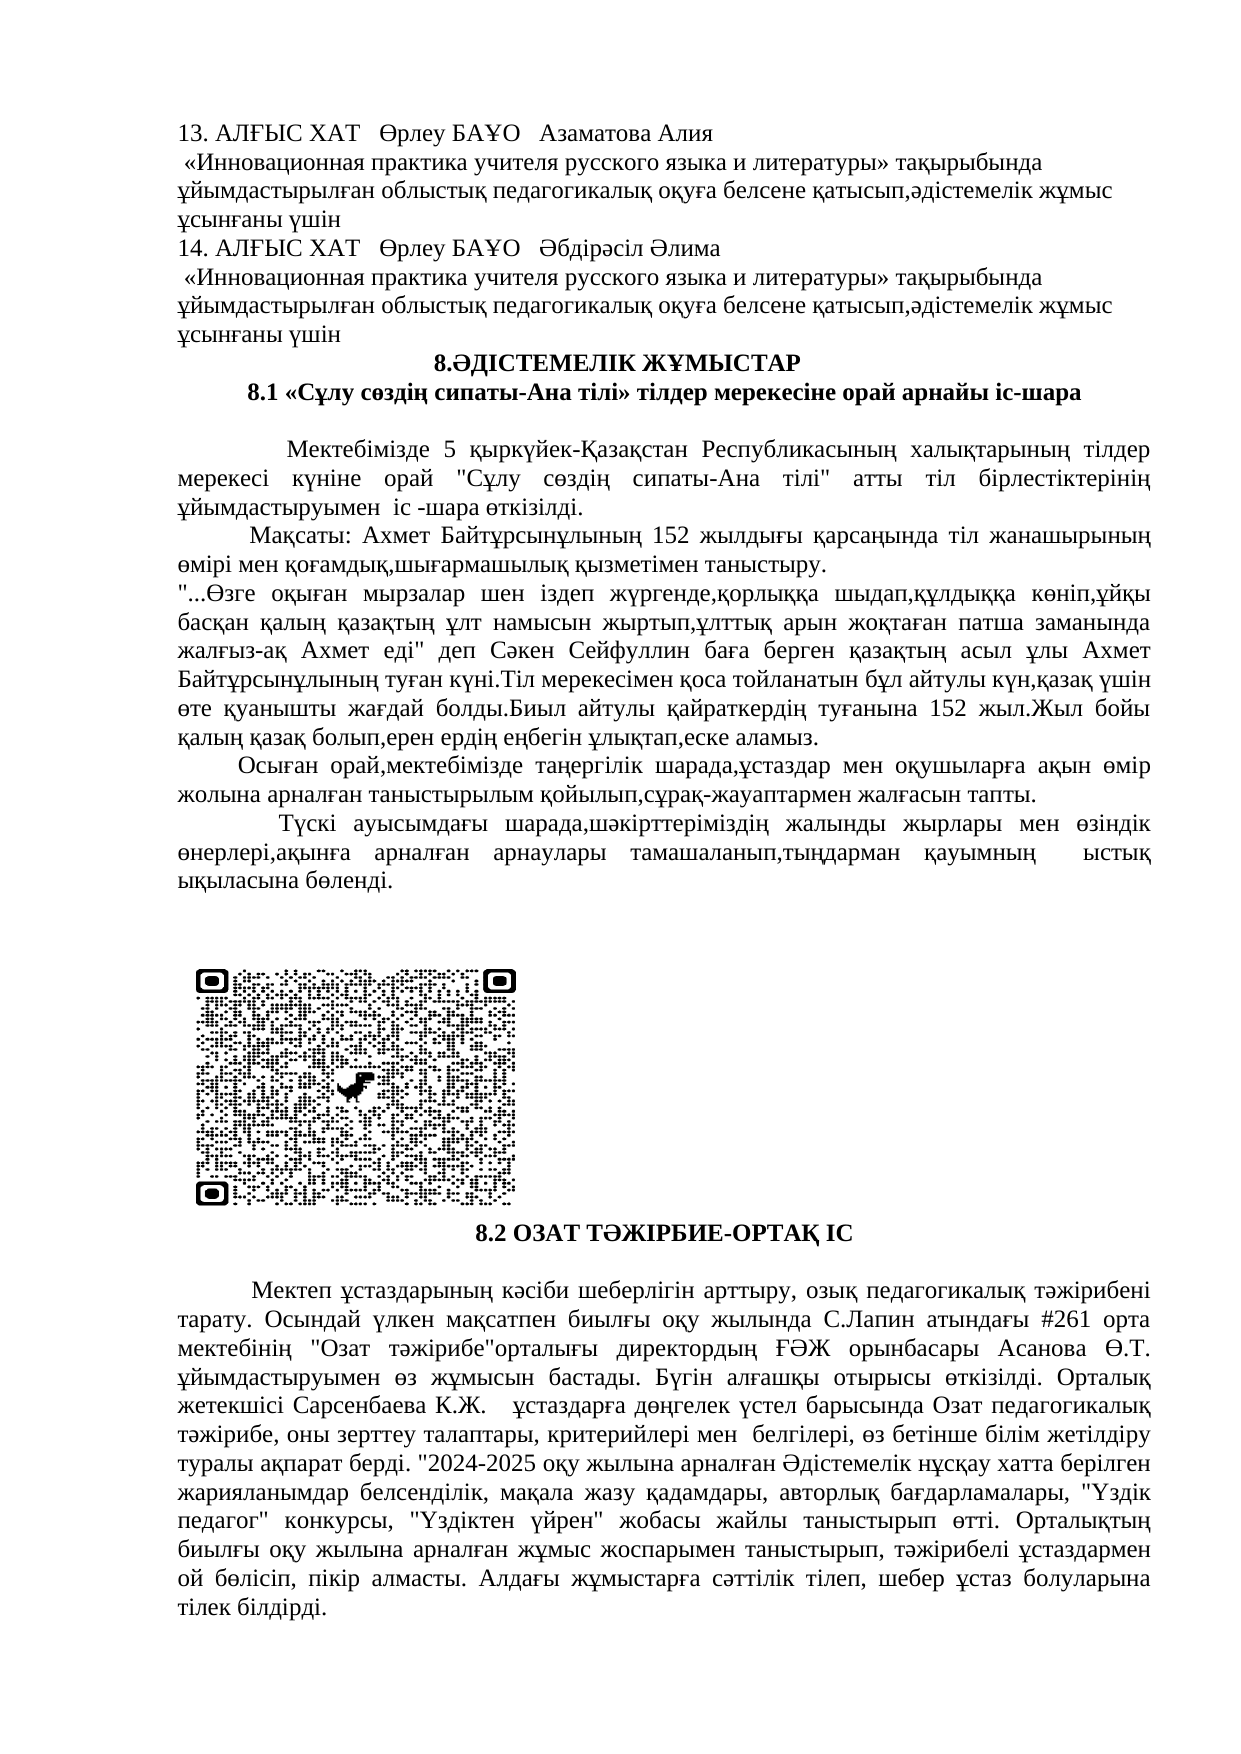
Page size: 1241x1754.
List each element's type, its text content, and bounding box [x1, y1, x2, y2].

picture [177, 955, 534, 1219]
text 13. АЛҒЫС ХАТ Өрлеу БАҰО Азаматова Алия [177, 118, 1152, 147]
text 8.1 «Сұлу сөздің сипаты-Ана тілі» тілдер мерекесіне орай арнайы іс-шара [177, 377, 1152, 406]
text 8.ӘДІСТЕМЕЛІК ЖҰМЫСТАР [177, 348, 1152, 377]
text "...Өзге оқыған мырзалар шен іздеп жүргенде,қорлыққа шыдап,құлдыққа көніп,ұйқы басқан қалың қазақтың ұлт намысын жыртып,ұлттық арын жоқтаған патша заманында жалғыз-ақ Ахмет еді" деп Сәкен Сейфуллин баға берген қазақтың асыл ұлы Ахмет Байтұрсынұлының туған күні.Тіл мерекесімен қоса тойланатын бұл айтулы күн,қазақ үшін өте қуанышты жағдай болды.Биыл айтулы қайраткердің туғанына 152 жыл.Жыл бойы қалың қазақ болып,ерен ердің еңбегін ұлықтап,еске аламыз. [177, 578, 1152, 751]
text Мақсаты: Ахмет Байтұрсынұлының 152 жылдығы қарсаңында тіл жанашырының өмірі мен қоғамдық,шығармашылық қызметімен таныстыру. [177, 521, 1152, 578]
text Осыған орай,мектебімізде таңергілік шарада,ұстаздар мен оқушыларға ақын өмір жолына арналған таныстырылым қойылып,сұрақ-жауаптармен жалғасын тапты. [177, 751, 1152, 808]
text «Инновационная практика учителя русского языка и литературы» тақырыбында ұйымдастырылған облыстық педагогикалық оқуға белсене қатысып,әдістемелік жұмыс ұсынғаны үшін [177, 147, 1152, 233]
text Түскі ауысымдағы шарада,шәкірттеріміздің жалынды жырлары мен өзіндік өнерлері,ақынға арналған арнаулары тамашаланып,тыңдарман қауымның ыстық ықыласына бөленді. [177, 808, 1152, 894]
text Мектебімізде 5 қыркүйек-Қазақстан Республикасының халықтарының тілдер мерекесі күніне орай "Сұлу сөздің сипаты-Ана тілі" атты тіл бірлестіктерінің ұйымдастыруымен іс -шара өткізілді. [177, 434, 1152, 521]
text «Инновационная практика учителя русского языка и литературы» тақырыбында ұйымдастырылған облыстық педагогикалық оқуға белсене қатысып,әдістемелік жұмыс ұсынғаны үшін [177, 262, 1152, 348]
text Мектеп ұстаздарының кәсіби шеберлігін арттыру, озық педагогикалық тәжірибені тарату. Осындай үлкен мақсатпен биылғы оқу жылында С.Лапин атындағы #261 орта мектебінің "Озат тәжірибе"орталығы директордың ҒӘЖ орынбасары Асанова Ө.Т. ұйымдастыруымен өз жұмысын бастады. Бүгін алғашқы отырысы өткізілді. Орталық жетекшісі Сарсенбаева К.Ж. ұстаздарға дөңгелек үстел барысында Озат педагогикалық тәжірибе, оны зерттеу талаптары, критерийлері мен белгілері, өз бетінше білім жетілдіру туралы ақпарат берді. "2024-2025 оқу жылына арналған Әдістемелік нұсқау хатта берілген жарияланымдар белсенділік, мақала жазу қадамдары, авторлық бағдарламалары, "Үздік педагог" конкурсы, "Үздіктен үйрен" жобасы жайлы таныстырып өтті. Орталықтың биылғы оқу жылына арналған жұмыс жоспарымен таныстырып, тәжірибелі ұстаздармен ой бөлісіп, пікір алмасты. Алдағы жұмыстарға сәттілік тілеп, шебер ұстаз болуларына тілек білдірді. [177, 1276, 1152, 1621]
text 14. АЛҒЫС ХАТ Өрлеу БАҰО Әбдірәсіл Әлима [177, 233, 1152, 262]
text 8.2 ОЗАТ ТӘЖІРБИЕ-ОРТАҚ ІС [177, 1009, 1152, 1247]
